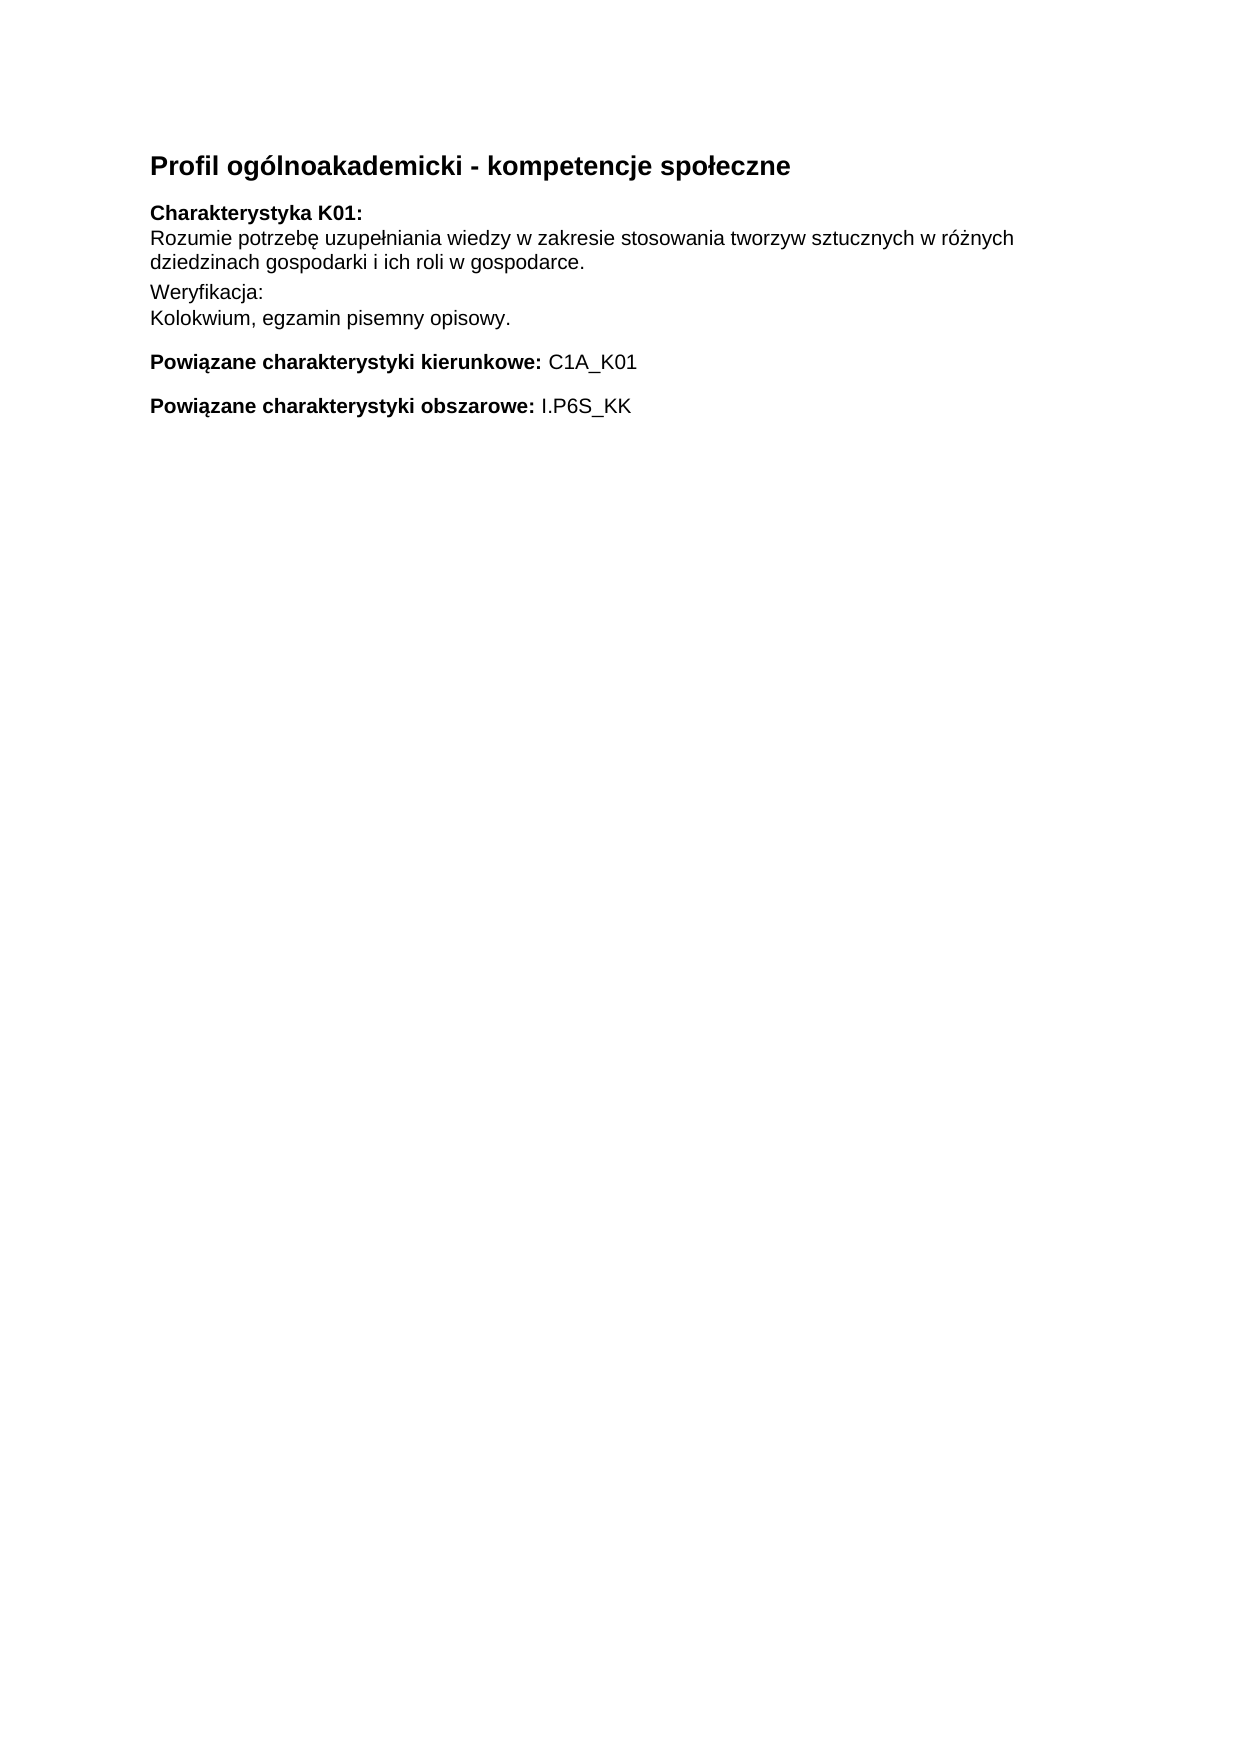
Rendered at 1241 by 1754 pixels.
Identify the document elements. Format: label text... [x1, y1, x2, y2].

text Powiązane charakterystyki kierunkowe: C1A_K01 [150, 350, 1090, 374]
text Weryfikacja: [150, 280, 1090, 304]
text Kolokwium, egzamin pisemny opisowy. [150, 306, 1090, 330]
text Charakterystyka K01: [150, 201, 1090, 225]
text Rozumie potrzebę uzupełniania wiedzy w zakresie stosowania tworzyw sztucznych w różnych dziedzinach gospodarki i ich roli w gospodarce. [150, 226, 1090, 274]
subtitle Profil ogólnoakademicki - kompetencje społeczne [150, 150, 1090, 181]
text Powiązane charakterystyki obszarowe: I.P6S_KK [150, 394, 1090, 418]
